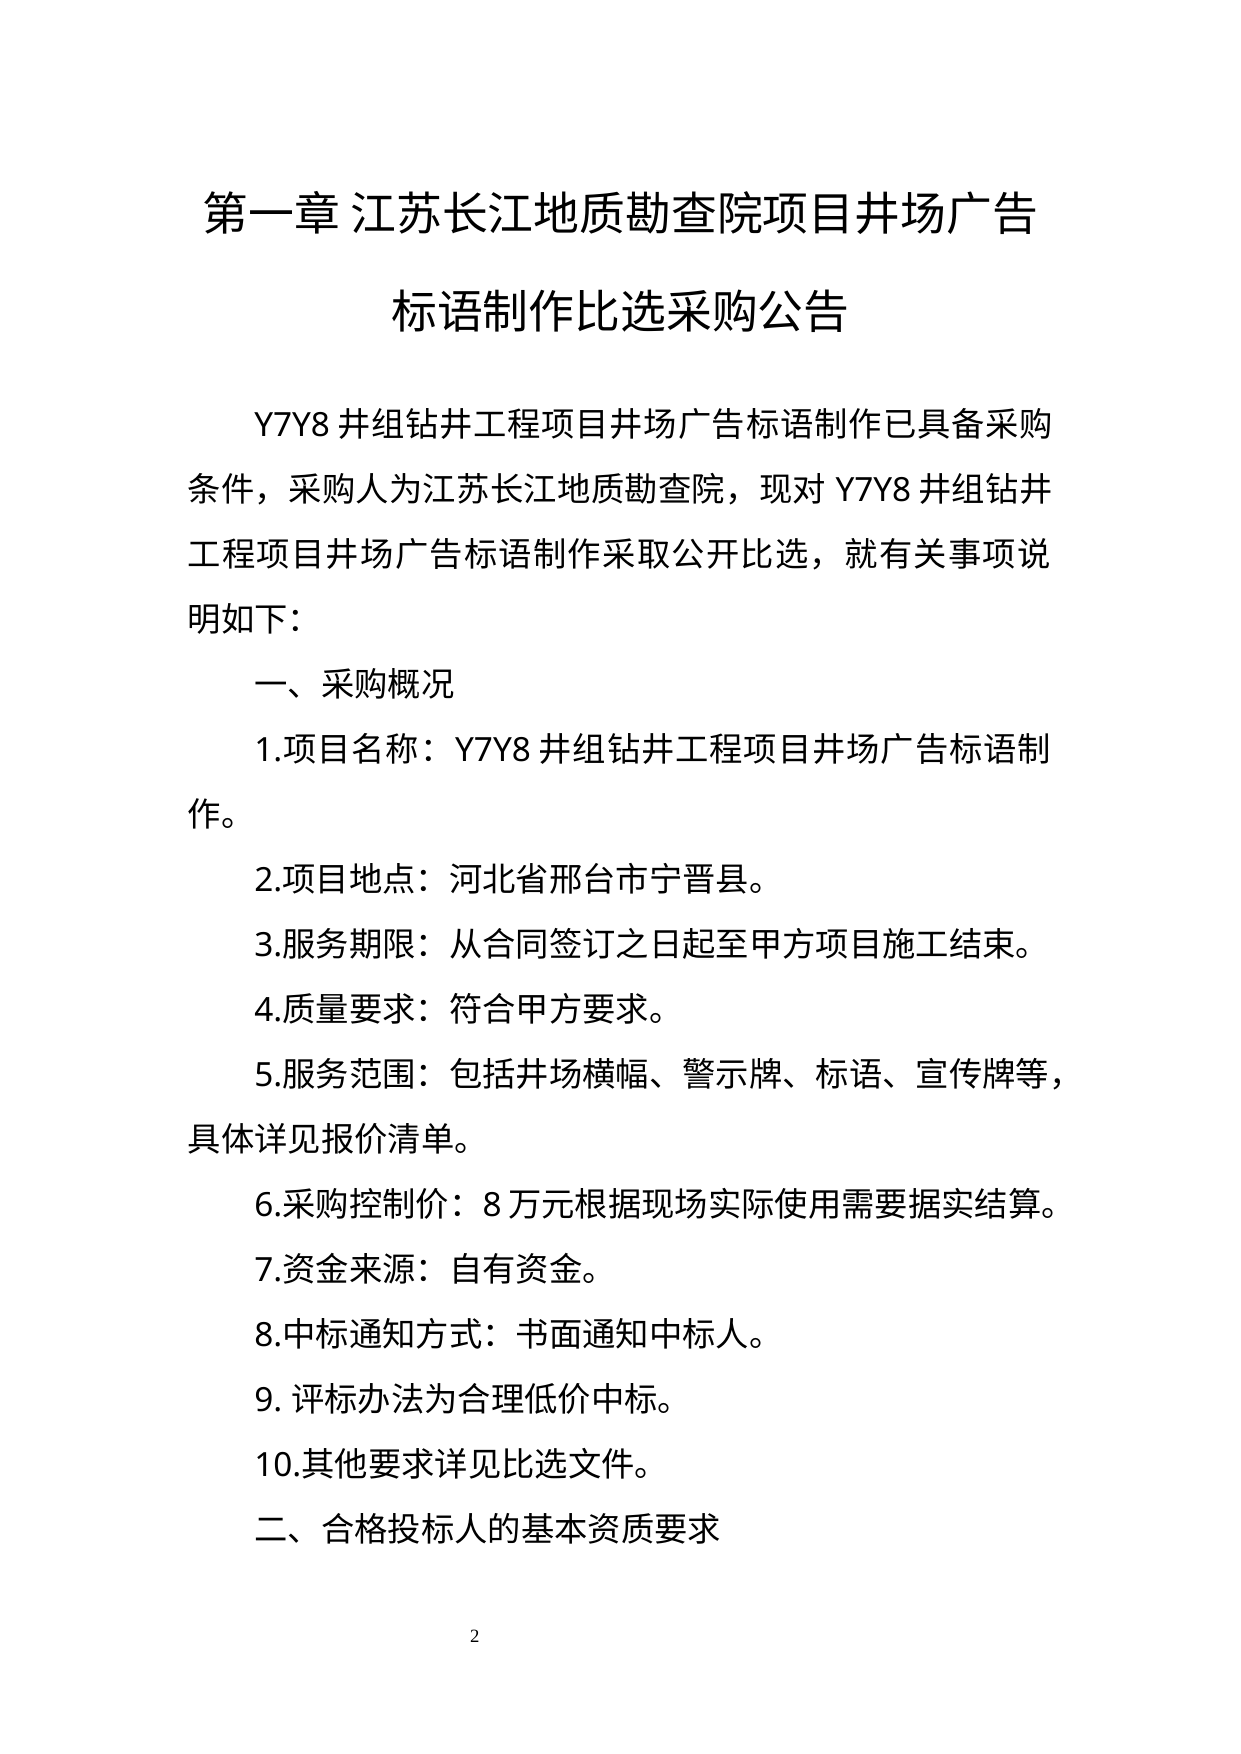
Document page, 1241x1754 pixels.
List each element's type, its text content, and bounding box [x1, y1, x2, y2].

text 9. 评标办法为合理低价中标。 [187, 1364, 1053, 1429]
subtitle 第一章 江苏长江地质勘查院项目井场广告标语制作比选采购公告 [187, 162, 1053, 357]
text 8.中标通知方式：书面通知中标人。 [187, 1299, 1053, 1364]
text 二、合格投标人的基本资质要求 [187, 1494, 1053, 1559]
text 4.质量要求：符合甲方要求。 [187, 974, 1053, 1039]
text 1.项目名称：Y7Y8井组钻井工程项目井场广告标语制作。 [187, 714, 1053, 844]
text 2.项目地点：河北省邢台市宁晋县。 [187, 844, 1053, 909]
text 7.资金来源：自有资金。 [187, 1234, 1053, 1299]
text 5.服务范围：包括井场横幅、警示牌、标语、宣传牌等，具体详见报价清单。 [187, 1039, 1053, 1169]
text 3.服务期限：从合同签订之日起至甲方项目施工结束。 [187, 909, 1053, 974]
text Y7Y8井组钻井工程项目井场广告标语制作已具备采购条件，采购人为江苏长江地质勘查院，现对Y7Y8井组钻井工程项目井场广告标语制作采取公开比选，就有关事项说明如下： [187, 389, 1053, 649]
text 6.采购控制价：8万元根据现场实际使用需要据实结算。 [187, 1169, 1053, 1234]
text 10.其他要求详见比选文件。 [187, 1429, 1053, 1494]
text 一、采购概况 [187, 649, 1053, 714]
